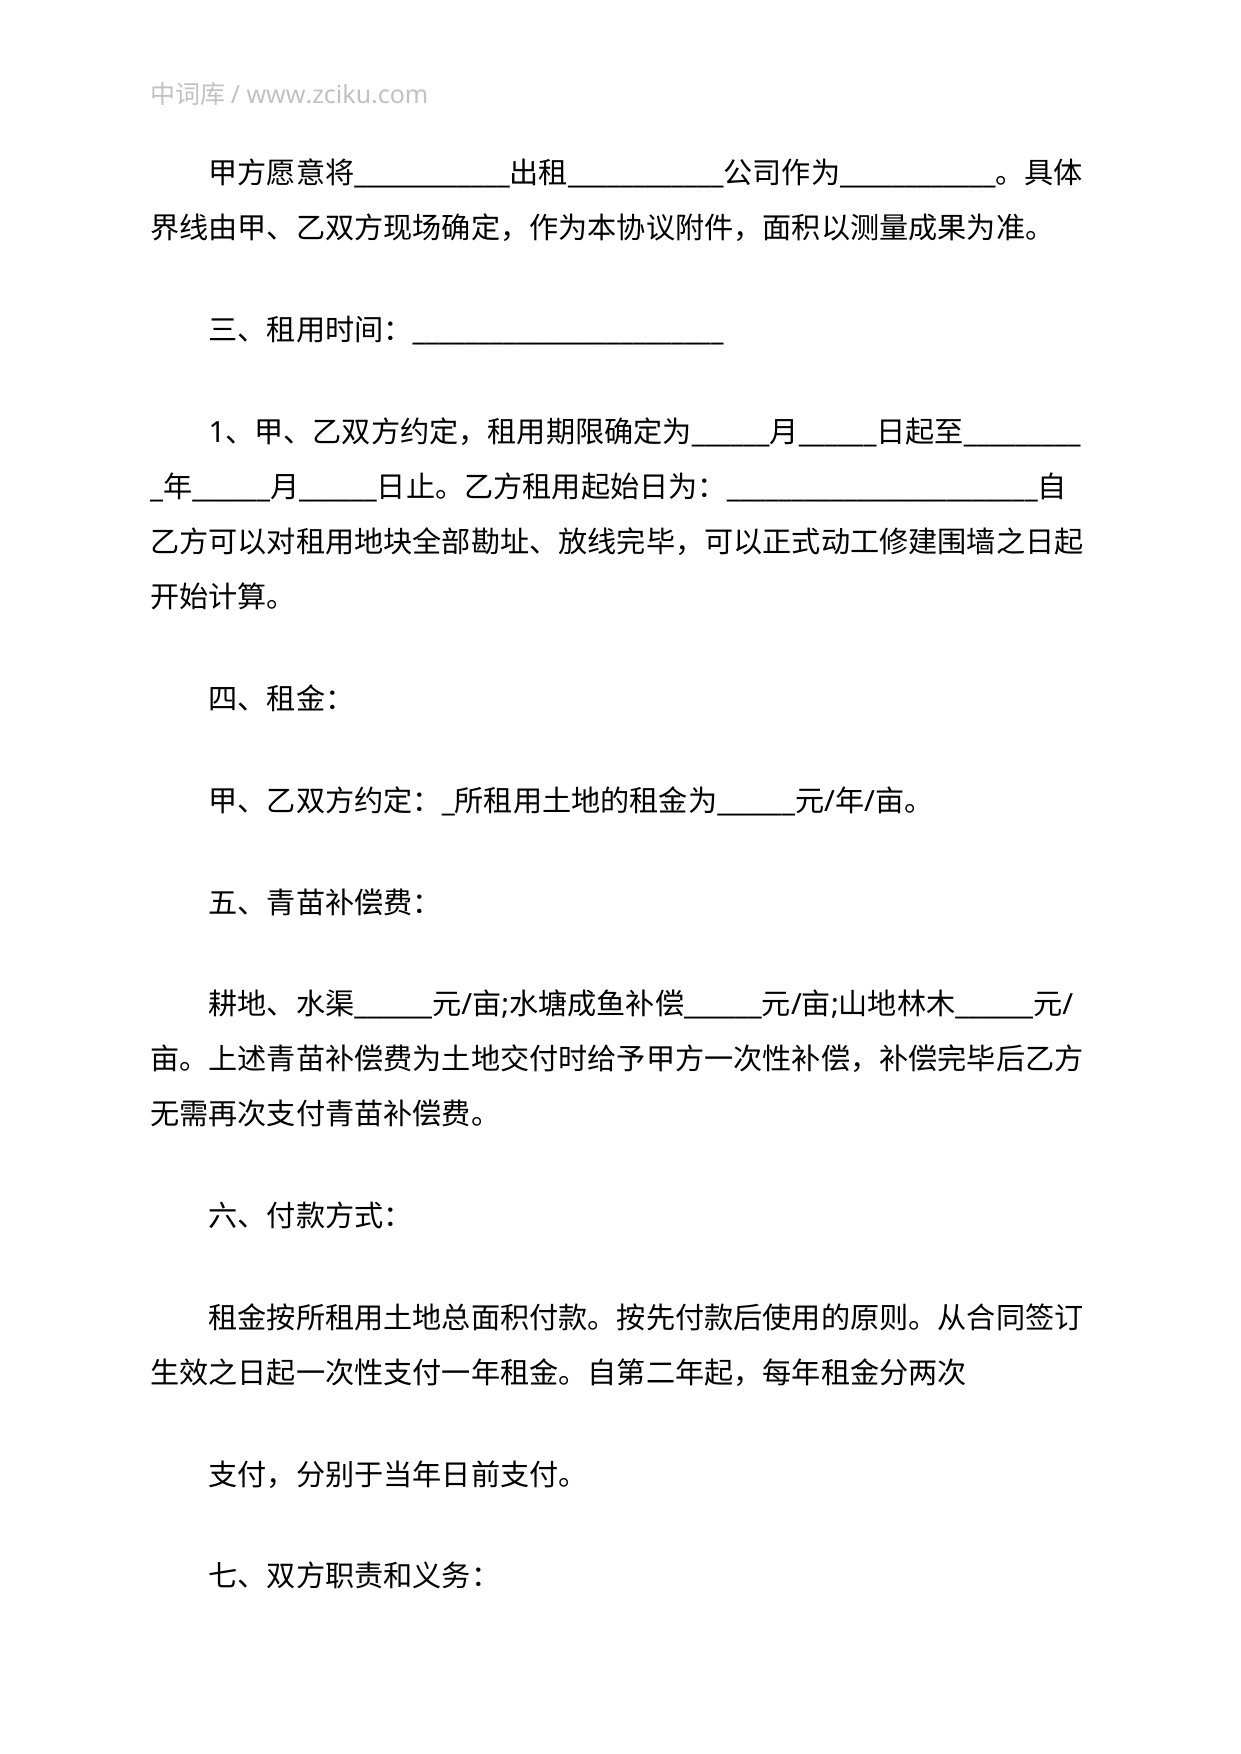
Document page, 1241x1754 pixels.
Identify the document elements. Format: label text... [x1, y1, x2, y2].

text 四、租金： [150, 675, 1090, 718]
text 甲方愿意将____________出租____________公司作为____________。具体界线由甲、乙双方现场确定，作为本协议附件，面积以测量成果为准。 [150, 150, 1090, 247]
text 五、青苗补偿费： [150, 879, 1090, 921]
text 租金按所租用土地总面积付款。按先付款后使用的原则。从合同签订生效之日起一次性支付一年租金。自第二年起，每年租金分两次 [150, 1294, 1090, 1392]
text 六、付款方式： [150, 1193, 1090, 1235]
text 三、租用时间：________________________ [150, 307, 1090, 349]
text 1、甲、乙双方约定，租用期限确定为______月______日起至__________年______月______日止。乙方租用起始日为：________________________自乙方可以对租用地块全部勘址、放线完毕，可以正式动工修建围墙之日起开始计算。 [150, 409, 1090, 616]
text 耕地、水渠______元/亩;水塘成鱼补偿______元/亩;山地林木______元/亩。上述青苗补偿费为土地交付时给予甲方一次性补偿，补偿完毕后乙方无需再次支付青苗补偿费。 [150, 981, 1090, 1133]
text 七、双方职责和义务： [150, 1553, 1090, 1595]
text 甲、乙双方约定：_所租用土地的租金为______元/年/亩。 [150, 777, 1090, 819]
text 支付，分别于当年日前支付。 [150, 1451, 1090, 1493]
